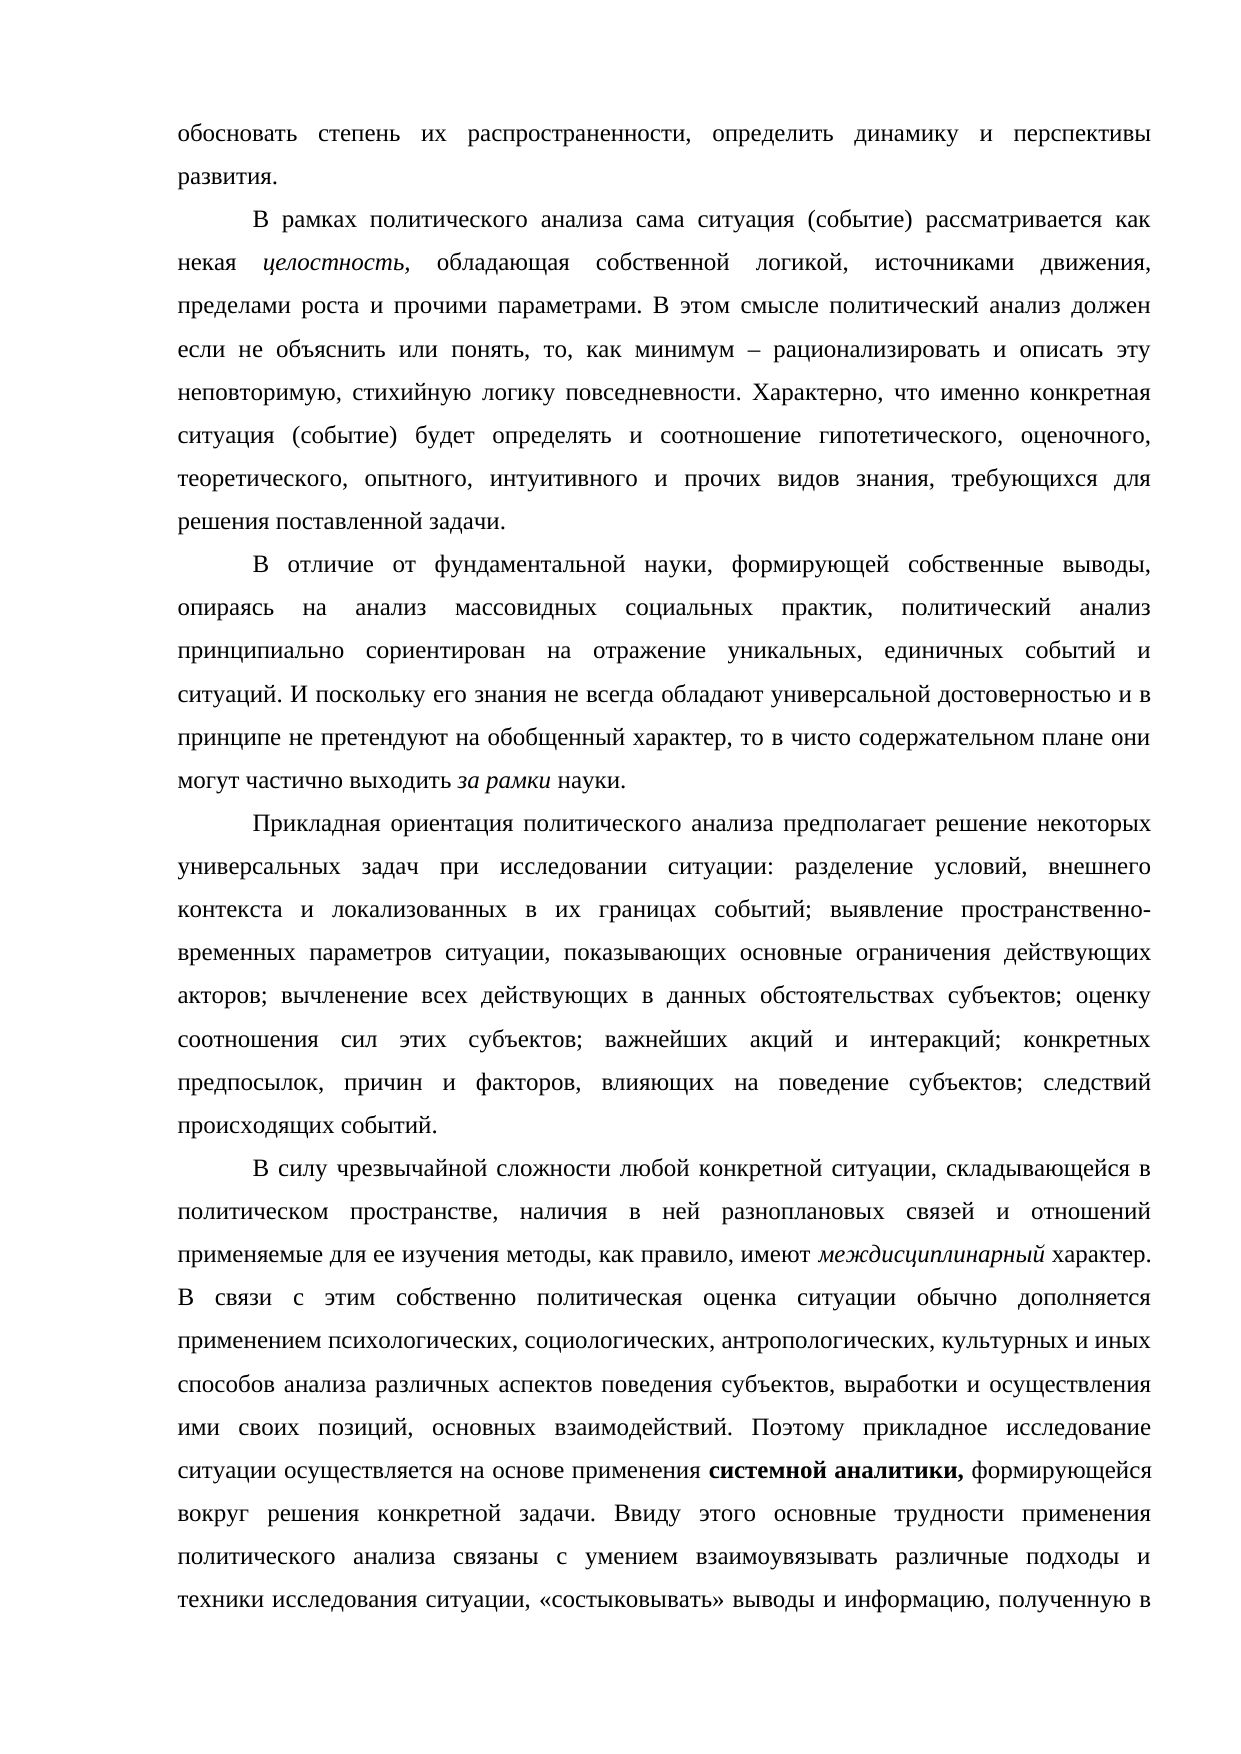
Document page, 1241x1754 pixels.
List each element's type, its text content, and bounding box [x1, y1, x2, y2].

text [177, 118, 1152, 190]
text В рамках политического анализа сама ситуация (событие) рассматривается как некая целостность, обладающая собственной логикой, источниками движения, пределами роста и прочими параметрами. В этом смысле политический анализ должен если не объяснить или понять, то, как минимум – рационализировать и описать эту неповторимую, стихийную логику повседневности. Характерно, что именно конкретная ситуация (событие) будет определять и соотношение гипотетического, оценочного, теоретического, опытного, интуитивного и прочих видов знания, требующихся для решения поставленной задачи. [177, 204, 1152, 535]
text Прикладная ориентация политического анализа предполагает решение некоторых универсальных задач при исследовании ситуации: разделение условий, внешнего контекста и локализованных в их границах событий; выявление пространственно-временных параметров ситуации, показывающих основные ограничения действующих акторов; вычленение всех действующих в данных обстоятельствах субъектов; оценку соотношения сил этих субъектов; важнейших акций и интеракций; конкретных предпосылок, причин и факторов, влияющих на поведение субъектов; следствий происходящих событий. [177, 808, 1152, 1139]
text В отличие от фундаментальной науки, формирующей собственные выводы, опираясь на анализ массовидных социальных практик, политический анализ принципиально сориентирован на отражение уникальных, единичных событий и ситуаций. И поскольку его знания не всегда обладают универсальной достоверностью и в принципе не претендуют на обобщенный характер, то в чисто содержательном плане они могут частично выходить за рамки науки. [177, 549, 1152, 794]
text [177, 1153, 1152, 1613]
